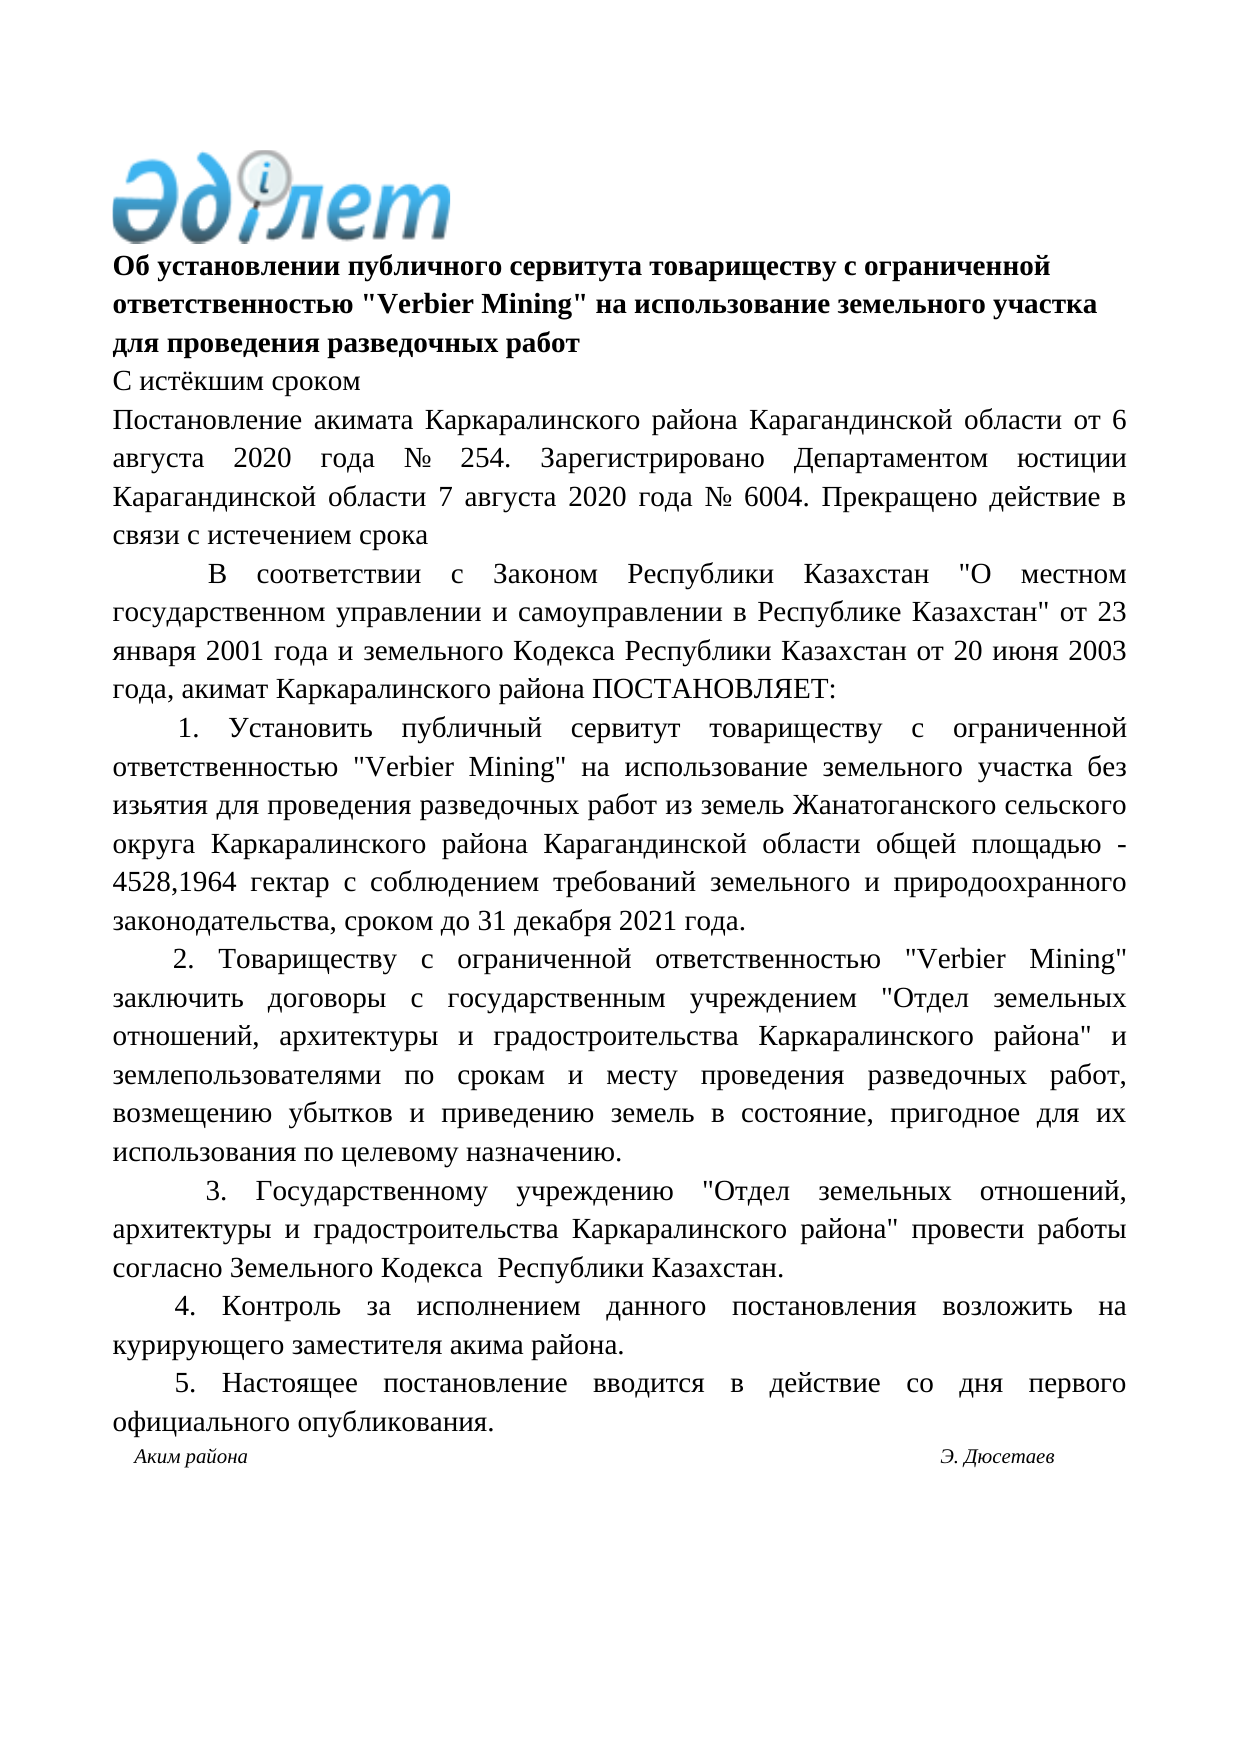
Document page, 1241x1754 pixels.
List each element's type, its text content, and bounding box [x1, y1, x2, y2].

text В соответствии с Законом Республики Казахстан "О местном государственном управлении и самоуправлении в Республике Казахстан" от 23 января 2001 года и земельного Кодекса Республики Казахстан от 20 июня 2003 года, акимат Каркаралинского района ПОСТАНОВЛЯЕТ: [112, 556, 1128, 705]
text Об установлении публичного сервитута товариществу с ограниченной ответственностью "Verbier Mining" на использование земельного участка для проведения разведочных работ [112, 248, 1128, 358]
table_header Аким района [101, 1443, 939, 1473]
text Постановление акимата Каркаралинского района Карагандинской области от 6 августа 2020 года № 254. Зарегистрировано Департаментом юстиции Карагандинской области 7 августа 2020 года № 6004. Прекращено действие в связи с истечением срока [112, 402, 1128, 551]
text С истёкшим сроком [112, 363, 1128, 397]
text 4. Контроль за исполнением данного постановления возложить на курирующего заместителя акима района. [112, 1288, 1128, 1360]
text 5. Настоящее постановление вводится в действие со дня первого официального опубликования. [112, 1365, 1128, 1437]
text 3. Государственному учреждению "Отдел земельных отношений, архитектуры и градостроительства Каркаралинского района" провести работы согласно Земельного Кодекса Республики Казахстан. [112, 1173, 1128, 1283]
text 1. Установить публичный сервитут товариществу с ограниченной ответственностью "Verbier Mining" на использование земельного участка без изьятия для проведения разведочных работ из земель Жанатоганского сельского округа Каркаралинского района Карагандинской области общей площадью - 4528,1964 гектар с соблюдением требований земельного и природоохранного законодательства, сроком до 31 декабря 2021 года. [112, 710, 1128, 936]
table_header Э. Дюсетаев [939, 1443, 1240, 1473]
text 2. Товариществу с ограниченной ответственностью "Verbier Mining" заключить договоры с государственным учреждением "Отдел земельных отношений, архитектуры и градостроительства Каркаралинского района" и землепользователями по срокам и месту проведения разведочных работ, возмещению убытков и приведению земель в состояние, пригодное для их использования по целевому назначению. [112, 941, 1128, 1168]
picture [112, 150, 451, 244]
